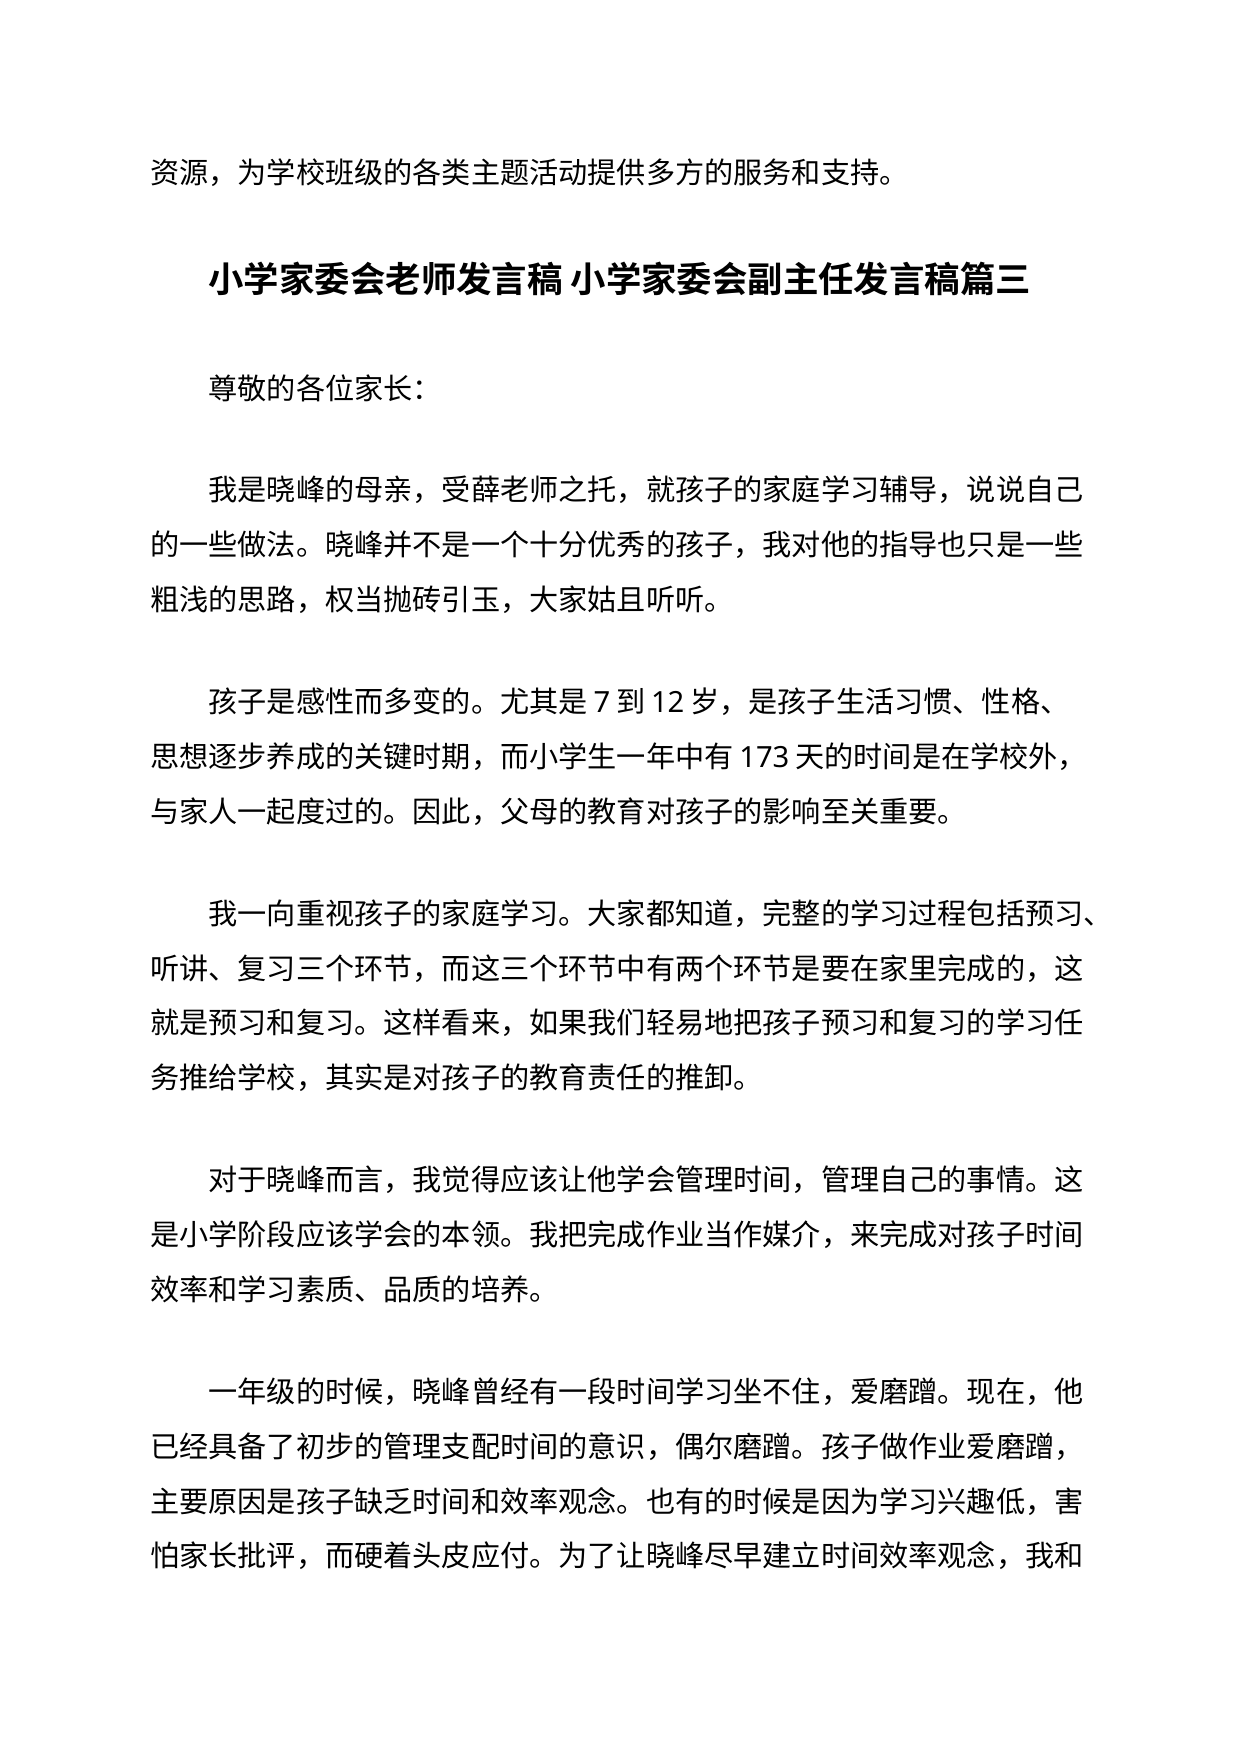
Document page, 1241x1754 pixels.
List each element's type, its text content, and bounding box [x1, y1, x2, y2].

text 我一向重视孩子的家庭学习。大家都知道，完整的学习过程包括预习、听讲、复习三个环节，而这三个环节中有两个环节是要在家里完成的，这就是预习和复习。这样看来，如果我们轻易地把孩子预习和复习的学习任务推给学校，其实是对孩子的教育责任的推卸。 [150, 890, 1090, 1097]
text 对于晓峰而言，我觉得应该让他学会管理时间，管理自己的事情。这是小学阶段应该学会的本领。我把完成作业当作媒介，来完成对孩子时间效率和学习素质、品质的培养。 [150, 1157, 1090, 1309]
text 我是晓峰的母亲，受薛老师之托，就孩子的家庭学习辅导，说说自己的一些做法。晓峰并不是一个十分优秀的孩子，我对他的指导也只是一些粗浅的思路，权当抛砖引玉，大家姑且听听。 [150, 467, 1090, 619]
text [150, 1368, 1090, 1575]
text 小学家委会老师发言稿 小学家委会副主任发言稿篇三 [150, 252, 1090, 303]
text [150, 150, 1090, 192]
text 尊敬的各位家长： [150, 365, 1090, 407]
text 孩子是感性而多变的。尤其是7到12岁，是孩子生活习惯、性格、思想逐步养成的关键时期，而小学生一年中有173天的时间是在学校外，与家人一起度过的。因此，父母的教育对孩子的影响至关重要。 [150, 678, 1090, 831]
